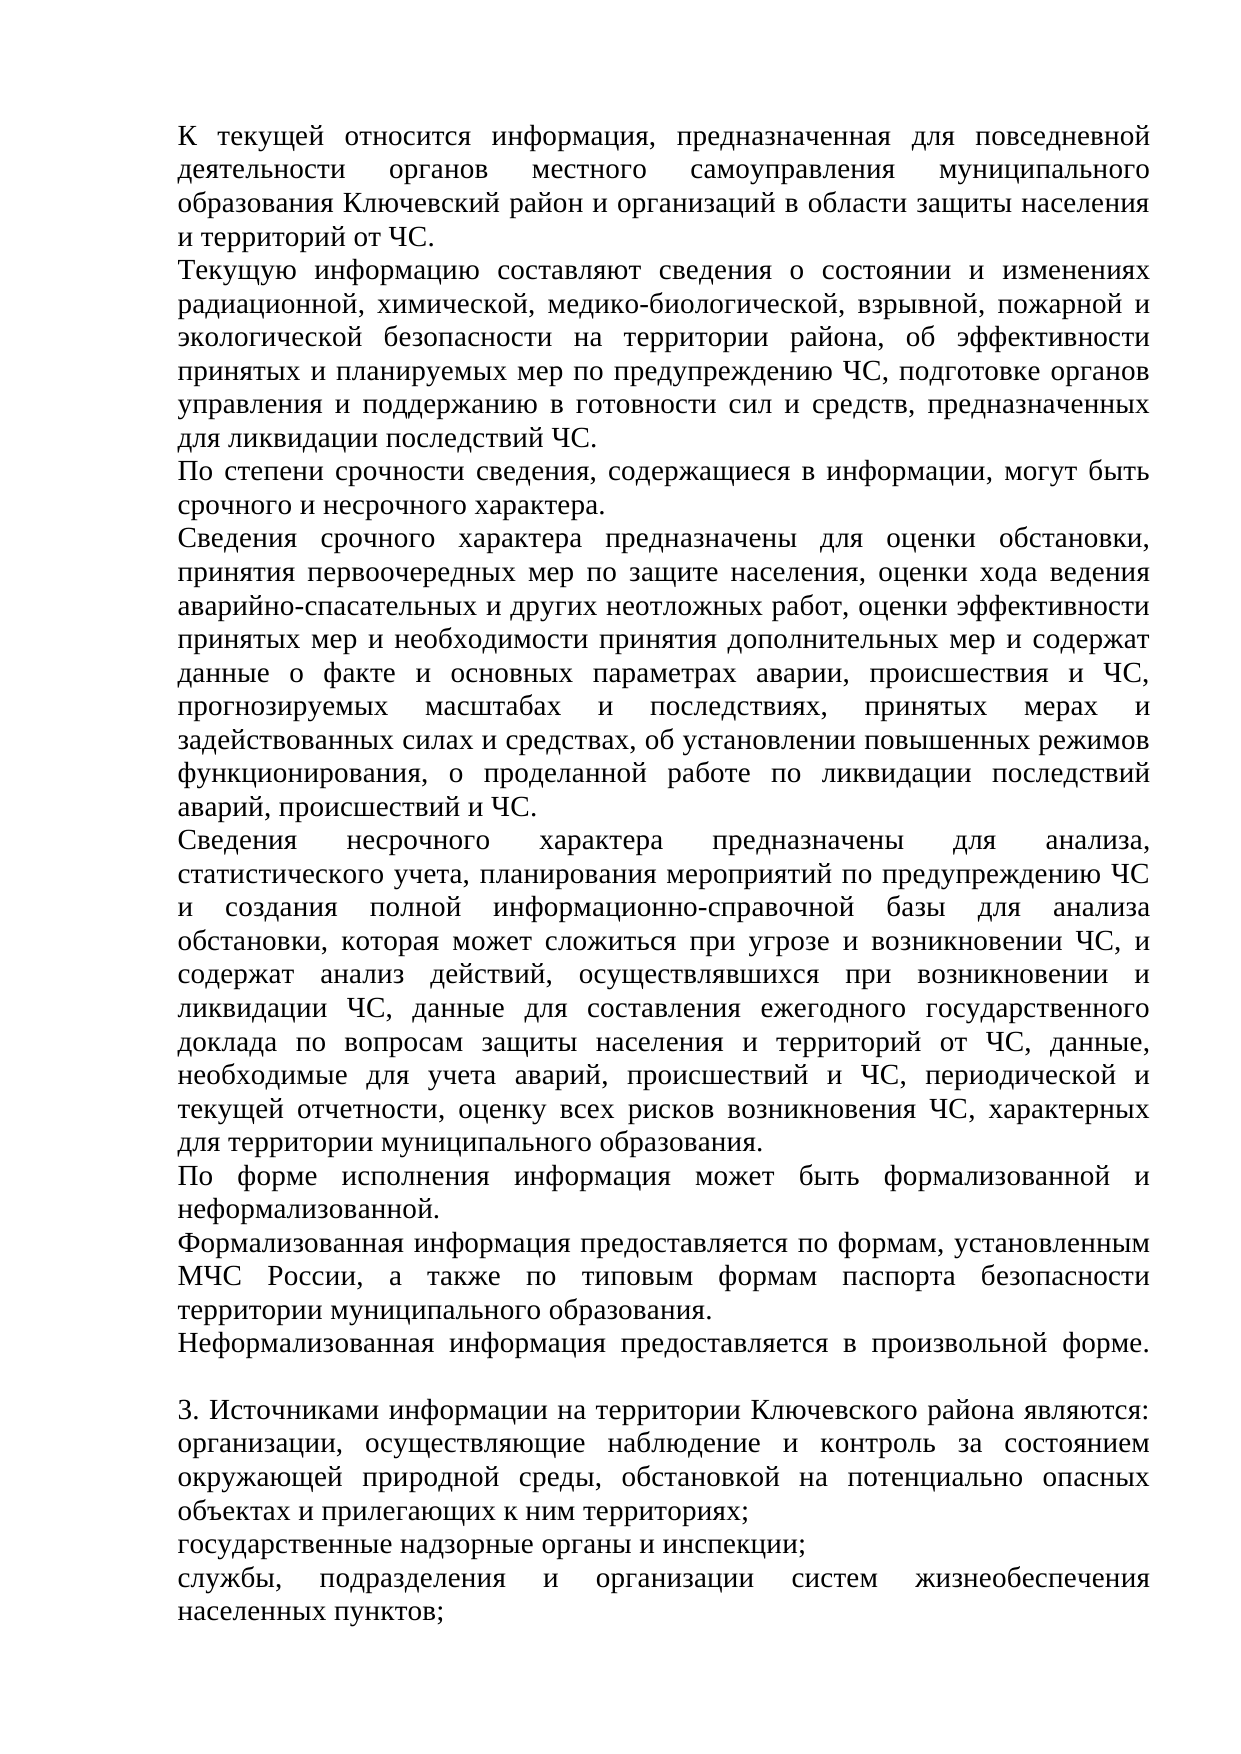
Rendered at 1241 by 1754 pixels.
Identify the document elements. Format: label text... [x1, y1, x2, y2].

text 3. Источниками информации на территории Ключевского района являются: организации, осуществляющие наблюдение и контроль за состоянием окружающей природной среды, обстановкой на потенциально опасных объектах и прилегающих к ним территориях; [177, 1392, 1152, 1526]
text По форме исполнения информация может быть формализованной и неформализованной. Формализованная информация предоставляется по формам, установленным МЧС России, а также по типовым формам паспорта безопасности территории муниципального образования. [177, 1158, 1152, 1326]
text государственные надзорные органы и инспекции; [177, 1526, 1152, 1560]
text Текущую информацию составляют сведения о состоянии и изменениях радиационной, химической, медико-биологической, взрывной, пожарной и экологической безопасности на территории района, об эффективности принятых и планируемых мер по предупреждению ЧС, подготовке органов управления и поддержанию в готовности сил и средств, предназначенных для ликвидации последствий ЧС. [177, 252, 1152, 453]
text Сведения срочного характера предназначены для оценки обстановки, принятия первоочередных мер по защите населения, оценки хода ведения аварийно-спасательных и других неотложных работ, оценки эффективности принятых мер и необходимости принятия дополнительных мер и содержат данные о факте и основных параметрах аварии, происшествия и ЧС, прогнозируемых масштабах и последствиях, принятых мерах и задействованных силах и средствах, об установлении повышенных режимов функционирования, о проделанной работе по ликвидации последствий аварий, происшествий и ЧС. [177, 521, 1152, 822]
text Неформализованная информация предоставляется в произвольной форме. [177, 1326, 1152, 1392]
text По степени срочности сведения, содержащиеся в информации, могут быть срочного и несрочного характера. [177, 453, 1152, 521]
text службы, подразделения и организации систем жизнеобеспечения населенных пунктов; [177, 1560, 1152, 1627]
text Сведения несрочного характера предназначены для анализа, статистического учета, планирования мероприятий по предупреждению ЧС и создания полной информационно-справочной базы для анализа обстановки, которая может сложиться при угрозе и возникновении ЧС, и содержат анализ действий, осуществлявшихся при возникновении и ликвидации ЧС, данные для составления ежегодного государственного доклада по вопросам защиты населения и территорий от ЧС, данные, необходимые для учета аварий, происшествий и ЧС, периодической и текущей отчетности, оценку всех рисков возникновения ЧС, характерных для территории муниципального образования. [177, 822, 1152, 1158]
text К текущей относится информация, предназначенная для повседневной деятельности органов местного самоуправления муниципального образования Ключевский район и организаций в области защиты населения и территорий от ЧС. [177, 118, 1152, 252]
